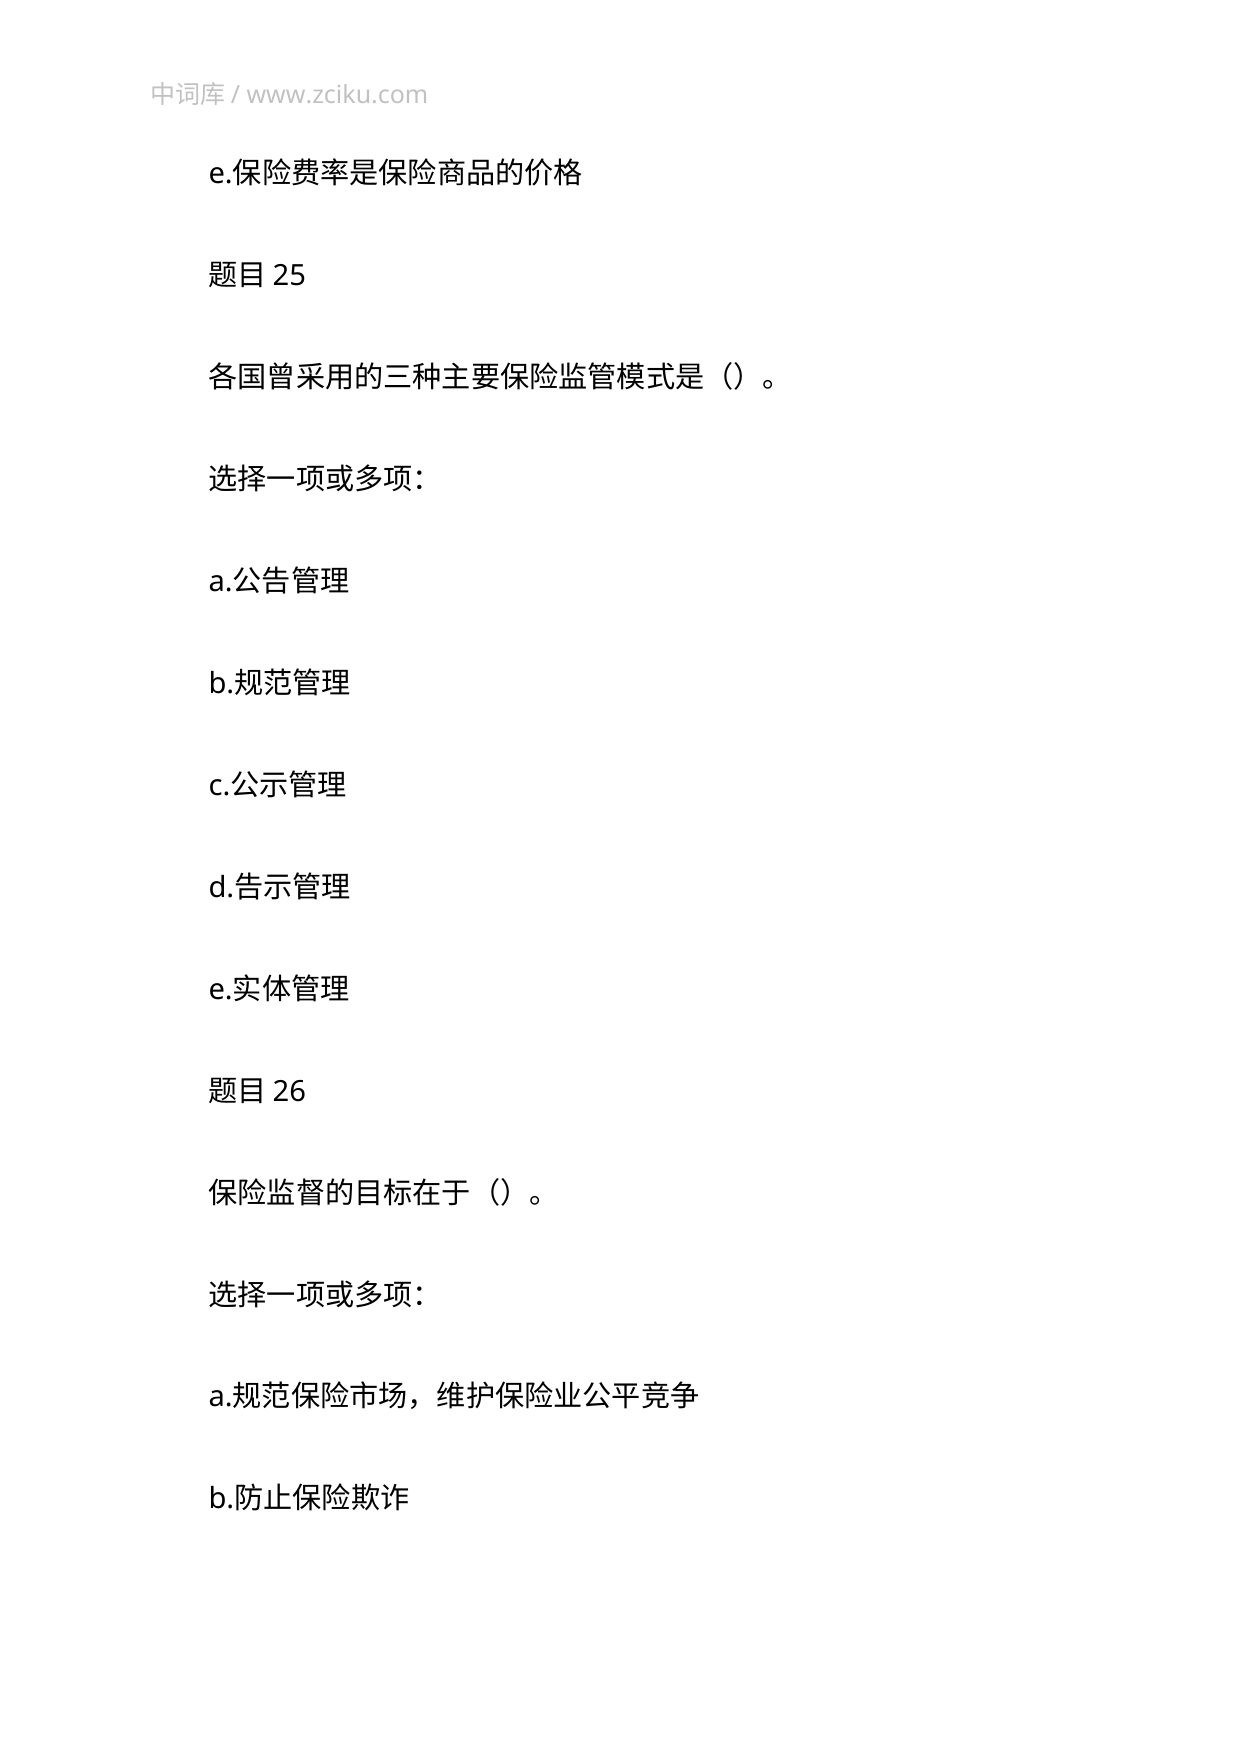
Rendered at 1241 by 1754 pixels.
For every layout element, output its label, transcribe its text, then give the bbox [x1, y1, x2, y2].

text 选择一项或多项： [150, 456, 1090, 498]
text e.保险费率是保险商品的价格 [150, 150, 1090, 192]
text 选择一项或多项： [150, 1271, 1090, 1313]
text b.规范管理 [150, 659, 1090, 702]
text 各国曾采用的三种主要保险监管模式是（）。 [150, 354, 1090, 396]
text d.告示管理 [150, 863, 1090, 906]
text 题目25 [150, 252, 1090, 294]
text 保险监督的目标在于（）。 [150, 1169, 1090, 1212]
text b.防止保险欺诈 [150, 1475, 1090, 1517]
text a.公告管理 [150, 557, 1090, 600]
text c.公示管理 [150, 761, 1090, 804]
text e.实体管理 [150, 965, 1090, 1008]
text 题目26 [150, 1067, 1090, 1110]
text a.规范保险市场，维护保险业公平竞争 [150, 1373, 1090, 1415]
